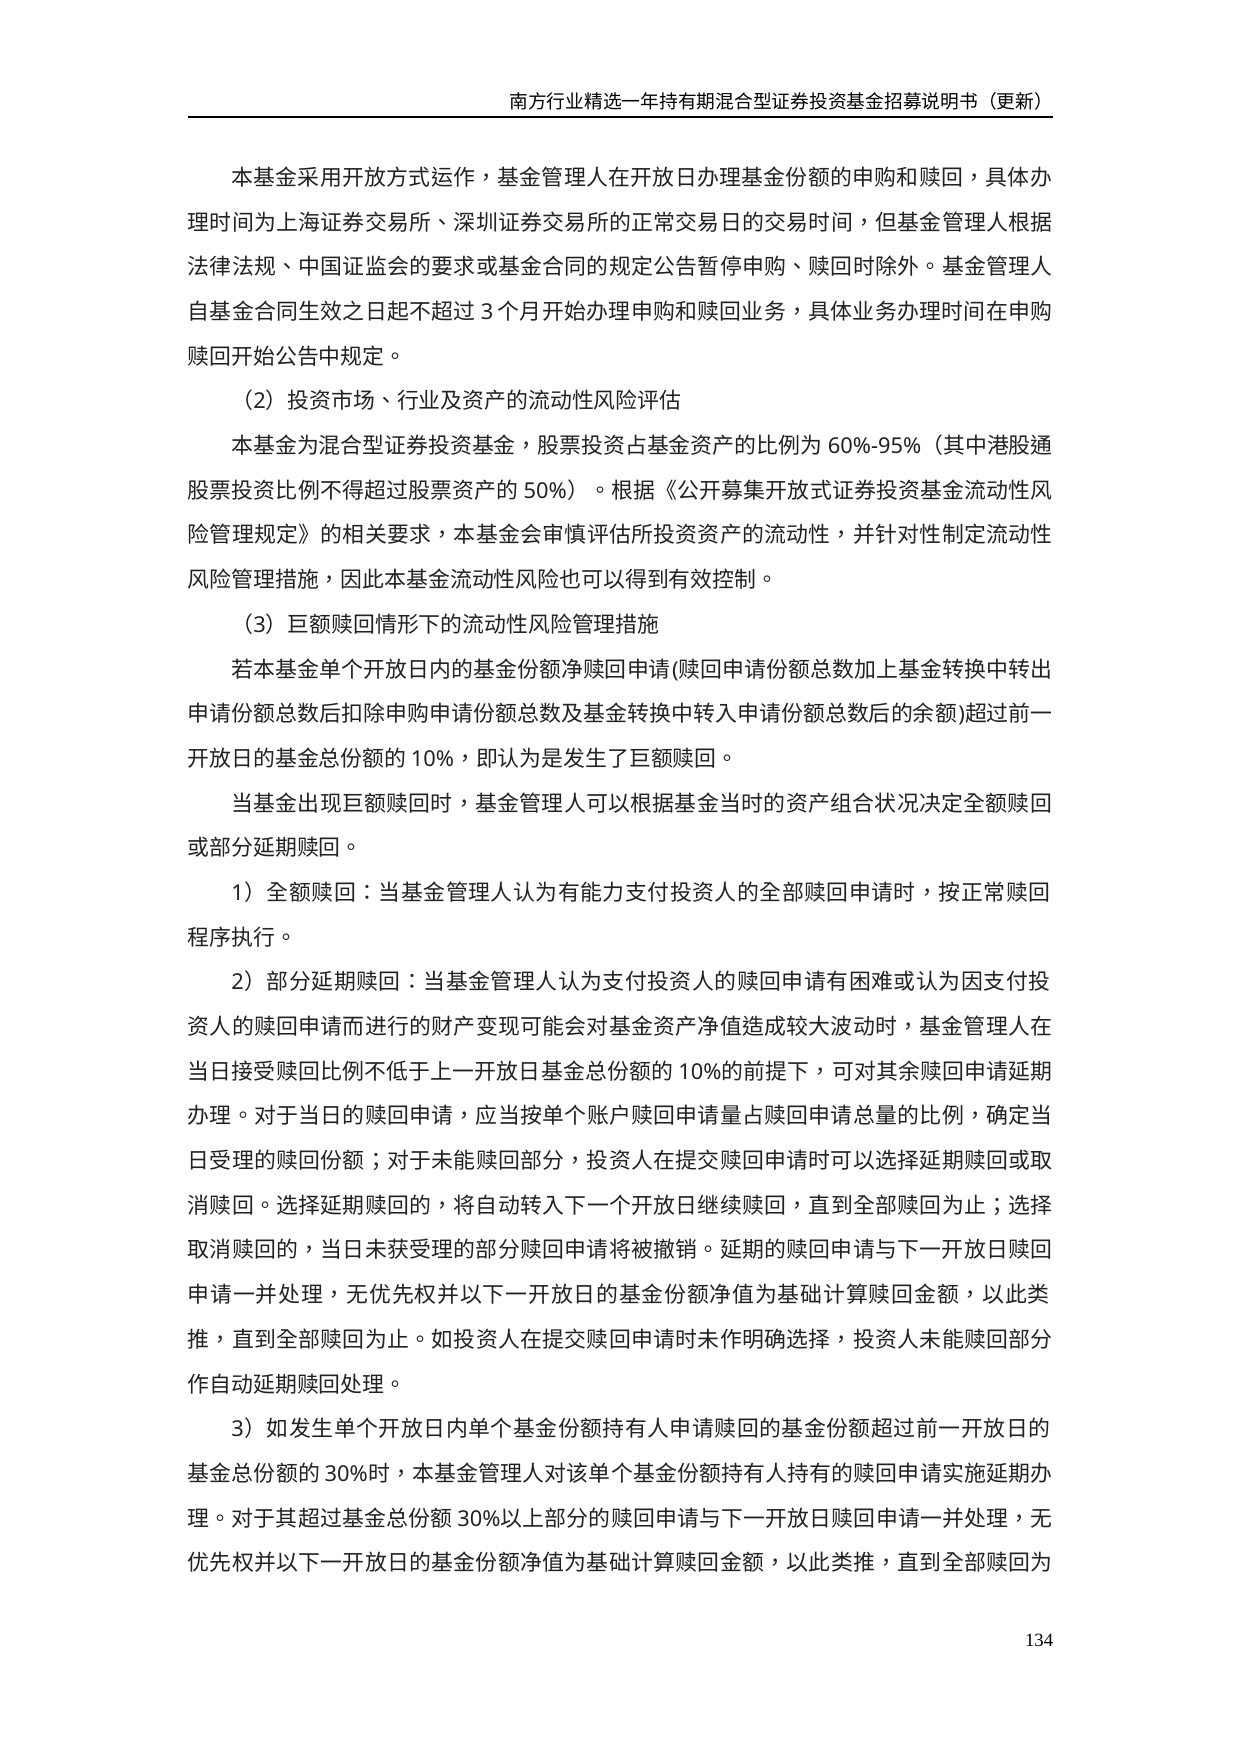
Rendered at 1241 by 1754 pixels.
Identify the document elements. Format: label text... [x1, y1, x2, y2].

text （3）巨额赎回情形下的流动性风险管理措施 [187, 609, 1053, 639]
text 2）部分延期赎回：当基金管理人认为支付投资人的赎回申请有困难或认为因支付投资人的赎回申请而进行的财产变现可能会对基金资产净值造成较大波动时，基金管理人在当日接受赎回比例不低于上一开放日基金总份额的10%的前提下，可对其余赎回申请延期办理。对于当日的赎回申请，应当按单个账户赎回申请量占赎回申请总量的比例，确定当日受理的赎回份额；对于未能赎回部分，投资人在提交赎回申请时可以选择延期赎回或取消赎回。选择延期赎回的，将自动转入下一个开放日继续赎回，直到全部赎回为止；选择取消赎回的，当日未获受理的部分赎回申请将被撤销。延期的赎回申请与下一开放日赎回申请一并处理，无优先权并以下一开放日的基金份额净值为基础计算赎回金额，以此类推，直到全部赎回为止。如投资人在提交赎回申请时未作明确选择，投资人未能赎回部分作自动延期赎回处理。 [187, 966, 1053, 1398]
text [187, 1413, 1053, 1577]
text （2）投资市场、行业及资产的流动性风险评估 [187, 385, 1053, 415]
text 若本基金单个开放日内的基金份额净赎回申请(赎回申请份额总数加上基金转换中转出申请份额总数后扣除申购申请份额总数及基金转换中转入申请份额总数后的余额)超过前一开放日的基金总份额的10%，即认为是发生了巨额赎回。 [187, 653, 1053, 773]
text 本基金为混合型证券投资基金，股票投资占基金资产的比例为60%-95%（其中港股通股票投资比例不得超过股票资产的50%）。根据《公开募集开放式证券投资基金流动性风险管理规定》的相关要求，本基金会审慎评估所投资资产的流动性，并针对性制定流动性风险管理措施，因此本基金流动性风险也可以得到有效控制。 [187, 430, 1053, 594]
text 本基金采用开放方式运作，基金管理人在开放日办理基金份额的申购和赎回，具体办理时间为上海证券交易所、深圳证券交易所的正常交易日的交易时间，但基金管理人根据法律法规、中国证监会的要求或基金合同的规定公告暂停申购、赎回时除外。基金管理人自基金合同生效之日起不超过3个月开始办理申购和赎回业务，具体业务办理时间在申购赎回开始公告中规定。 [187, 162, 1053, 371]
text 当基金出现巨额赎回时，基金管理人可以根据基金当时的资产组合状况决定全额赎回或部分延期赎回。 [187, 788, 1053, 862]
text 1）全额赎回：当基金管理人认为有能力支付投资人的全部赎回申请时，按正常赎回程序执行。 [187, 877, 1053, 951]
